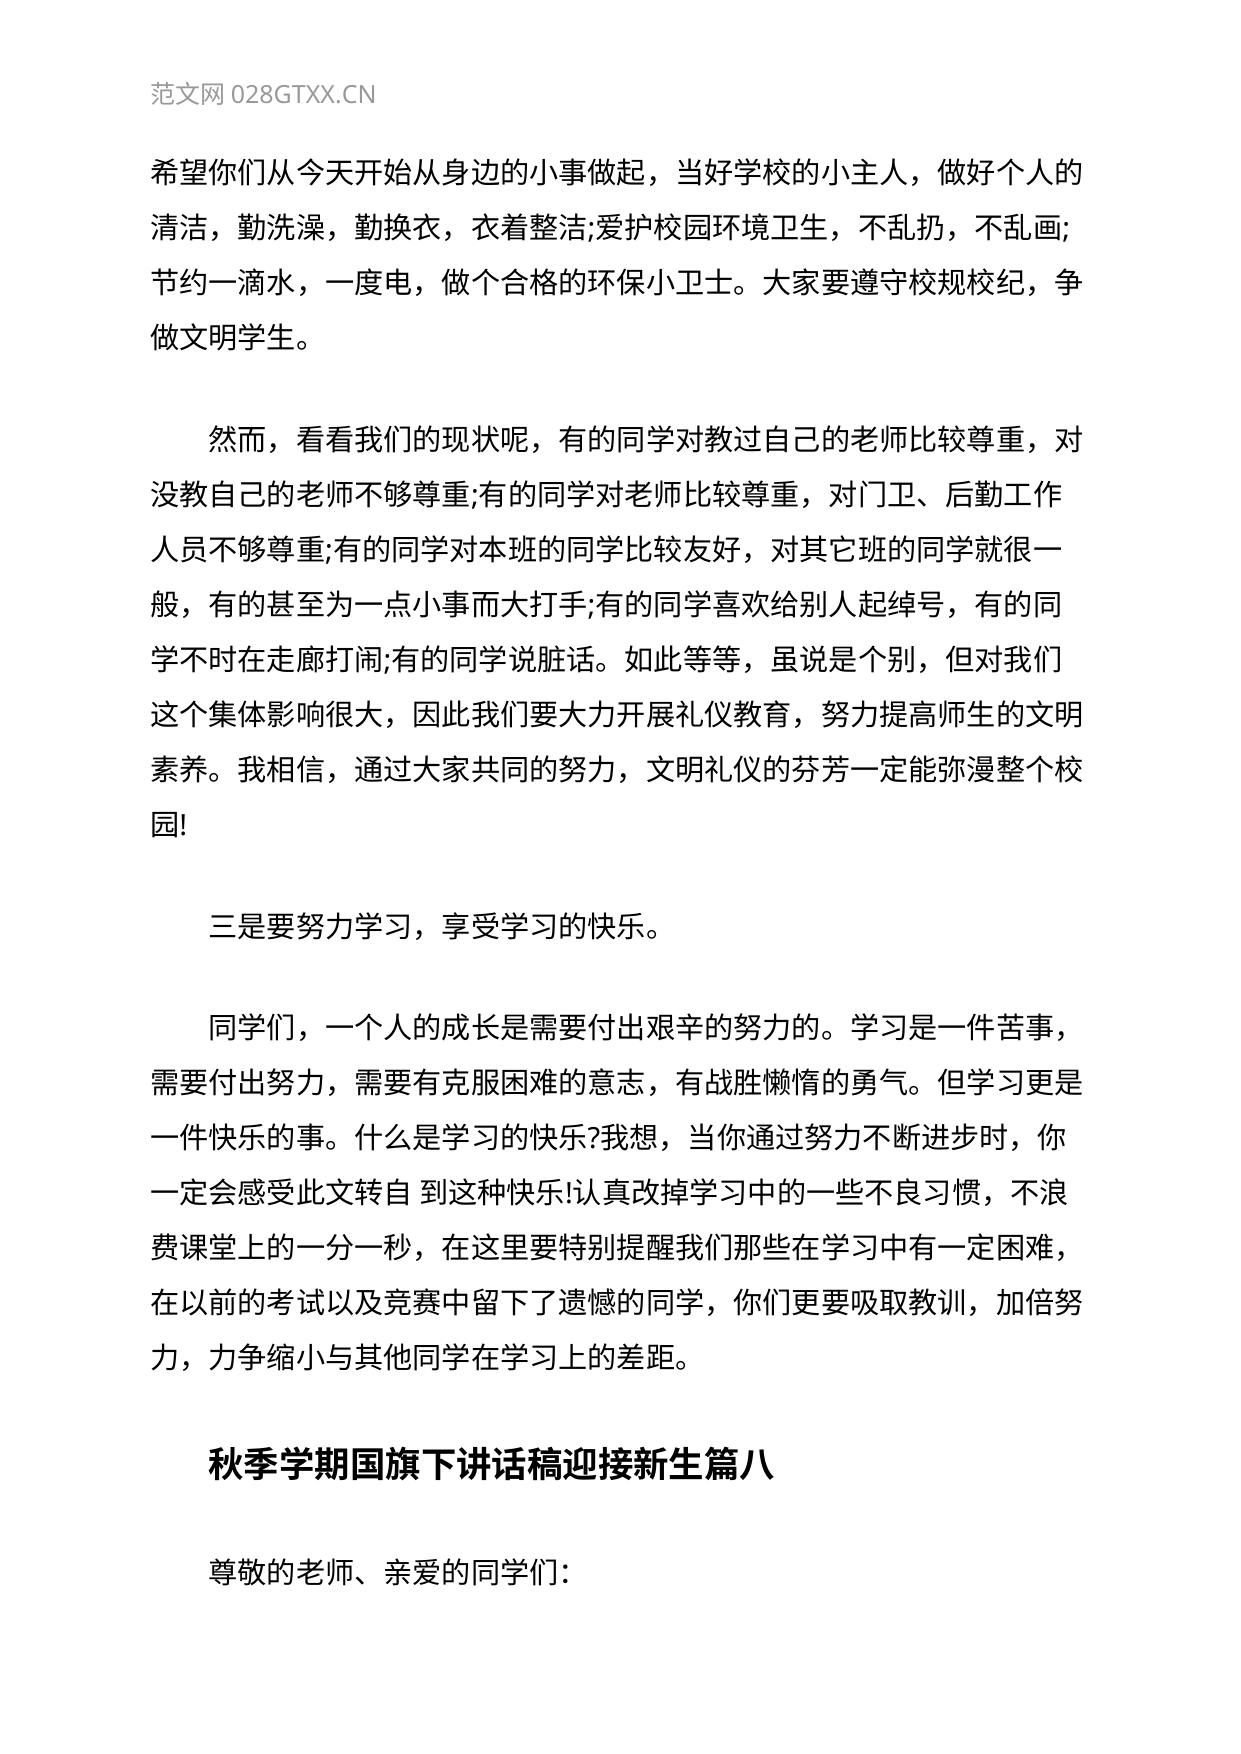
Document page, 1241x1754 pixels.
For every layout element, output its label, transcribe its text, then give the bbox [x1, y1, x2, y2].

text 然而，看看我们的现状呢，有的同学对教过自己的老师比较尊重，对没教自己的老师不够尊重;有的同学对老师比较尊重，对门卫、后勤工作人员不够尊重;有的同学对本班的同学比较友好，对其它班的同学就很一般，有的甚至为一点小事而大打手;有的同学喜欢给别人起绰号，有的同学不时在走廊打闹;有的同学说脏话。如此等等，虽说是个别，但对我们这个集体影响很大，因此我们要大力开展礼仪教育，努力提高师生的文明素养。我相信，通过大家共同的努力，文明礼仪的芬芳一定能弥漫整个校园! [150, 417, 1090, 844]
text 尊敬的老师、亲爱的同学们： [150, 1550, 1090, 1592]
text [150, 150, 1090, 357]
text 三是要努力学习，享受学习的快乐。 [150, 903, 1090, 946]
text 秋季学期国旗下讲话稿迎接新生篇八 [150, 1436, 1090, 1488]
text 同学们，一个人的成长是需要付出艰辛的努力的。学习是一件苦事，需要付出努力，需要有克服困难的意志，有战胜懒惰的勇气。但学习更是一件快乐的事。什么是学习的快乐?我想，当你通过努力不断进步时，你一定会感受此文转自 到这种快乐!认真改掉学习中的一些不良习惯，不浪费课堂上的一分一秒，在这里要特别提醒我们那些在学习中有一定困难，在以前的考试以及竞赛中留下了遗憾的同学，你们更要吸取教训，加倍努力，力争缩小与其他同学在学习上的差距。 [150, 1005, 1090, 1377]
